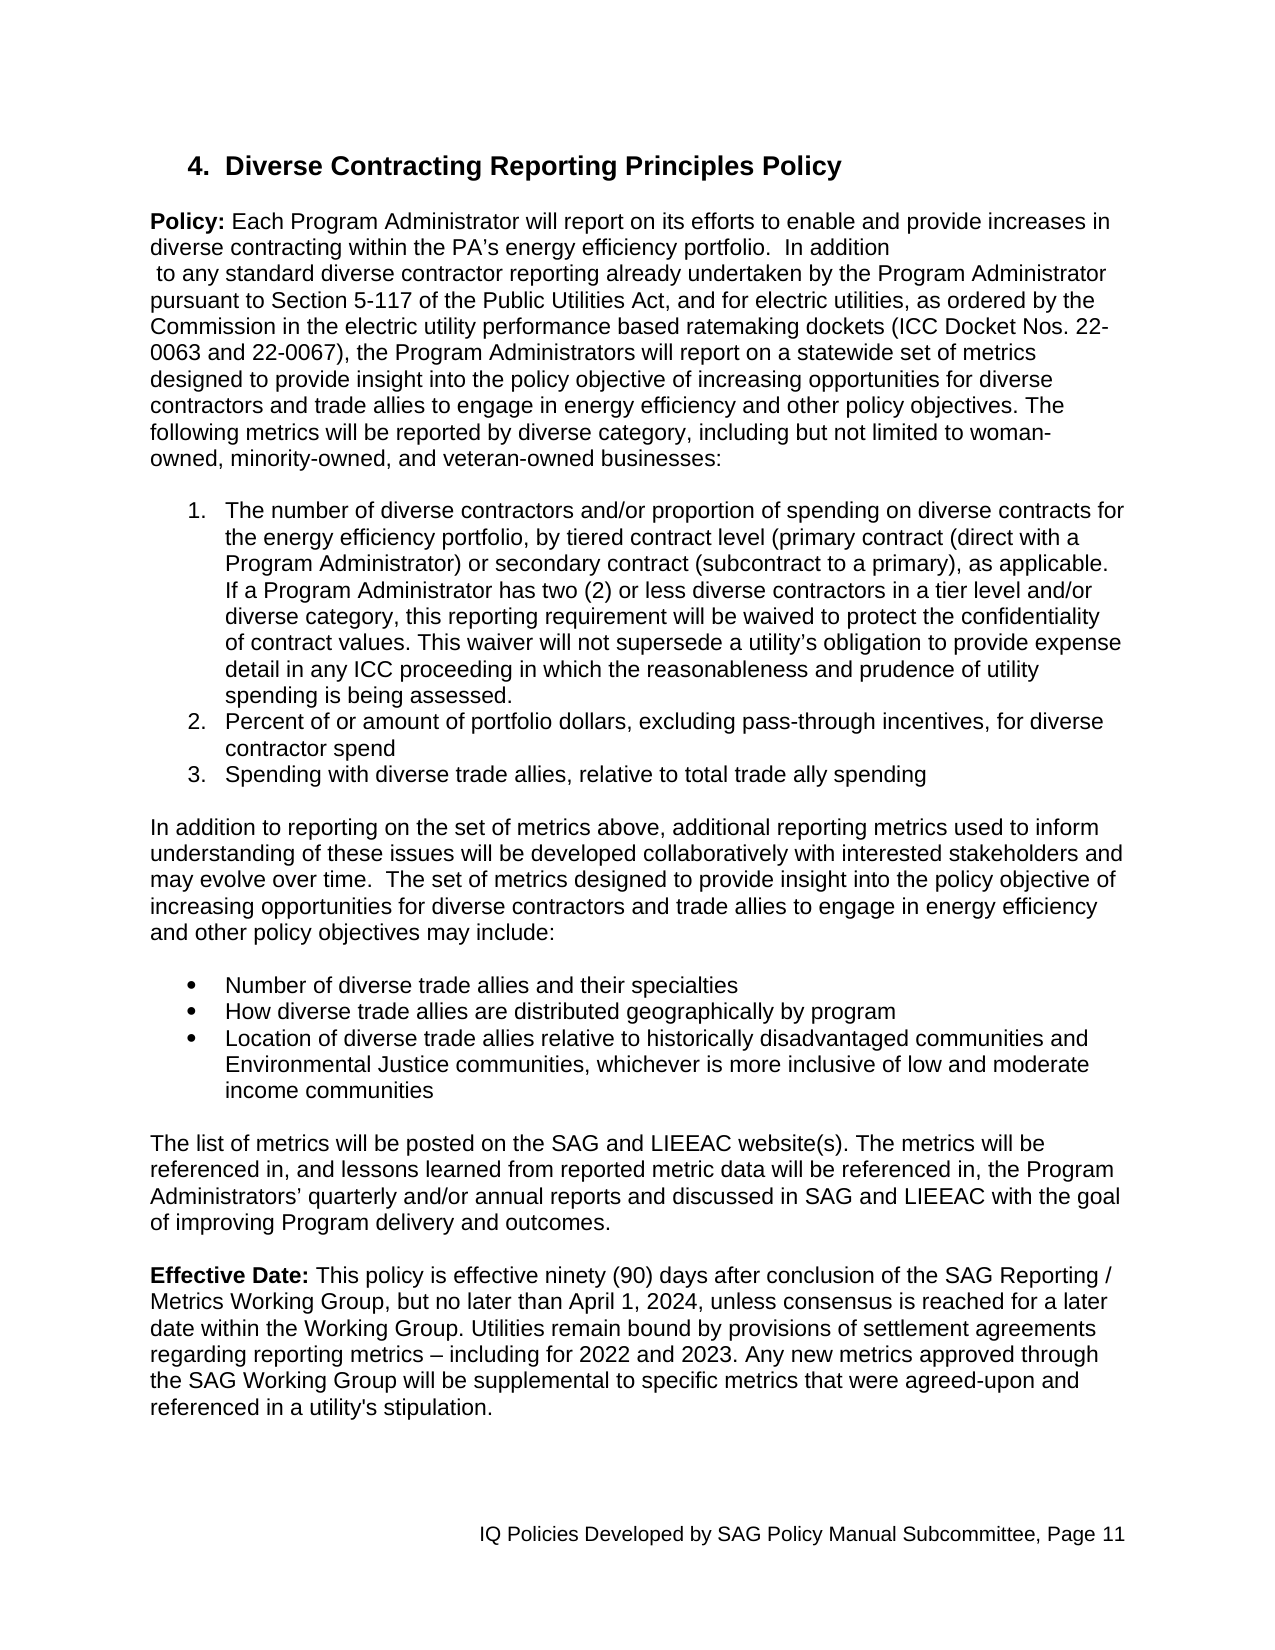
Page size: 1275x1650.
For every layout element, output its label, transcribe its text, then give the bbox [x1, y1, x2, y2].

list Number of diverse trade allies and their specialties [187, 972, 1125, 998]
list In addition to reporting on the set of metrics above, additional reporting metrics used to inform understanding of these issues will be developed collaboratively with interested stakeholders and may evolve over time. The set of metrics designed to provide insight into the policy objective of increasing opportunities for diverse contractors and trade allies to engage in energy efficiency and other policy objectives may include: [150, 814, 1125, 946]
list How diverse trade allies are distributed geographically by program [187, 998, 1125, 1024]
text The list of metrics will be posted on the SAG and LIEEAC website(s). The metrics will be referenced in, and lessons learned from reported metric data will be referenced in, the Program Administrators’ quarterly and/or annual reports and discussed in SAG and LIEEAC with the goal of improving Program delivery and outcomes. [150, 1130, 1125, 1235]
text Effective Date: This policy is effective ninety (90) days after conclusion of the SAG Reporting / Metrics Working Group, but no later than April 1, 2024, unless consensus is reached for a later date within the Working Group. Utilities remain bound by provisions of settlement agreements regarding reporting metrics – including for 2022 and 2023. Any new metrics approved through the SAG Working Group will be supplemental to specific metrics that were agreed-upon and referenced in a utility's stipulation. [150, 1262, 1125, 1420]
list The number of diverse contractors and/or proportion of spending on diverse contracts for the energy efficiency portfolio, by tiered contract level (primary contract (direct with a Program Administrator) or secondary contract (subcontract to a primary), as applicable. If a Program Administrator has two (2) or less diverse contractors in a tier level and/or diverse category, this reporting requirement will be waived to protect the confidentiality of contract values. This waiver will not supersede a utility’s obligation to provide expense detail in any ICC proceeding in which the reasonableness and prudence of utility spending is being assessed. [187, 497, 1125, 708]
text to any standard diverse contractor reporting already undertaken by the Program Administrator pursuant to Section 5-117 of the Public Utilities Act, and for electric utilities, as ordered by the Commission in the electric utility performance based ratemaking dockets (ICC Docket Nos. 22- 0063 and 22-0067), the Program Administrators will report on a statewide set of metrics designed to provide insight into the policy objective of increasing opportunities for diverse contractors and trade allies to engage in energy efficiency and other policy objectives. The following metrics will be reported by diverse category, including but not limited to woman-owned, minority-owned, and veteran-owned businesses: [150, 260, 1125, 471]
list Percent of or amount of portfolio dollars, excluding pass-through incentives, for diverse contractor spend [187, 708, 1125, 761]
list Spending with diverse trade allies, relative to total trade ally spending [187, 761, 1125, 787]
subtitle Diverse Contracting Reporting Principles Policy [187, 150, 1125, 181]
list Location of diverse trade allies relative to historically disadvantaged communities and Environmental Justice communities, whichever is more inclusive of low and moderate income communities [187, 1024, 1125, 1104]
text Policy: Each Program Administrator will report on its efforts to enable and provide increases in diverse contracting within the PA’s energy efficiency portfolio. In addition [150, 208, 1125, 260]
